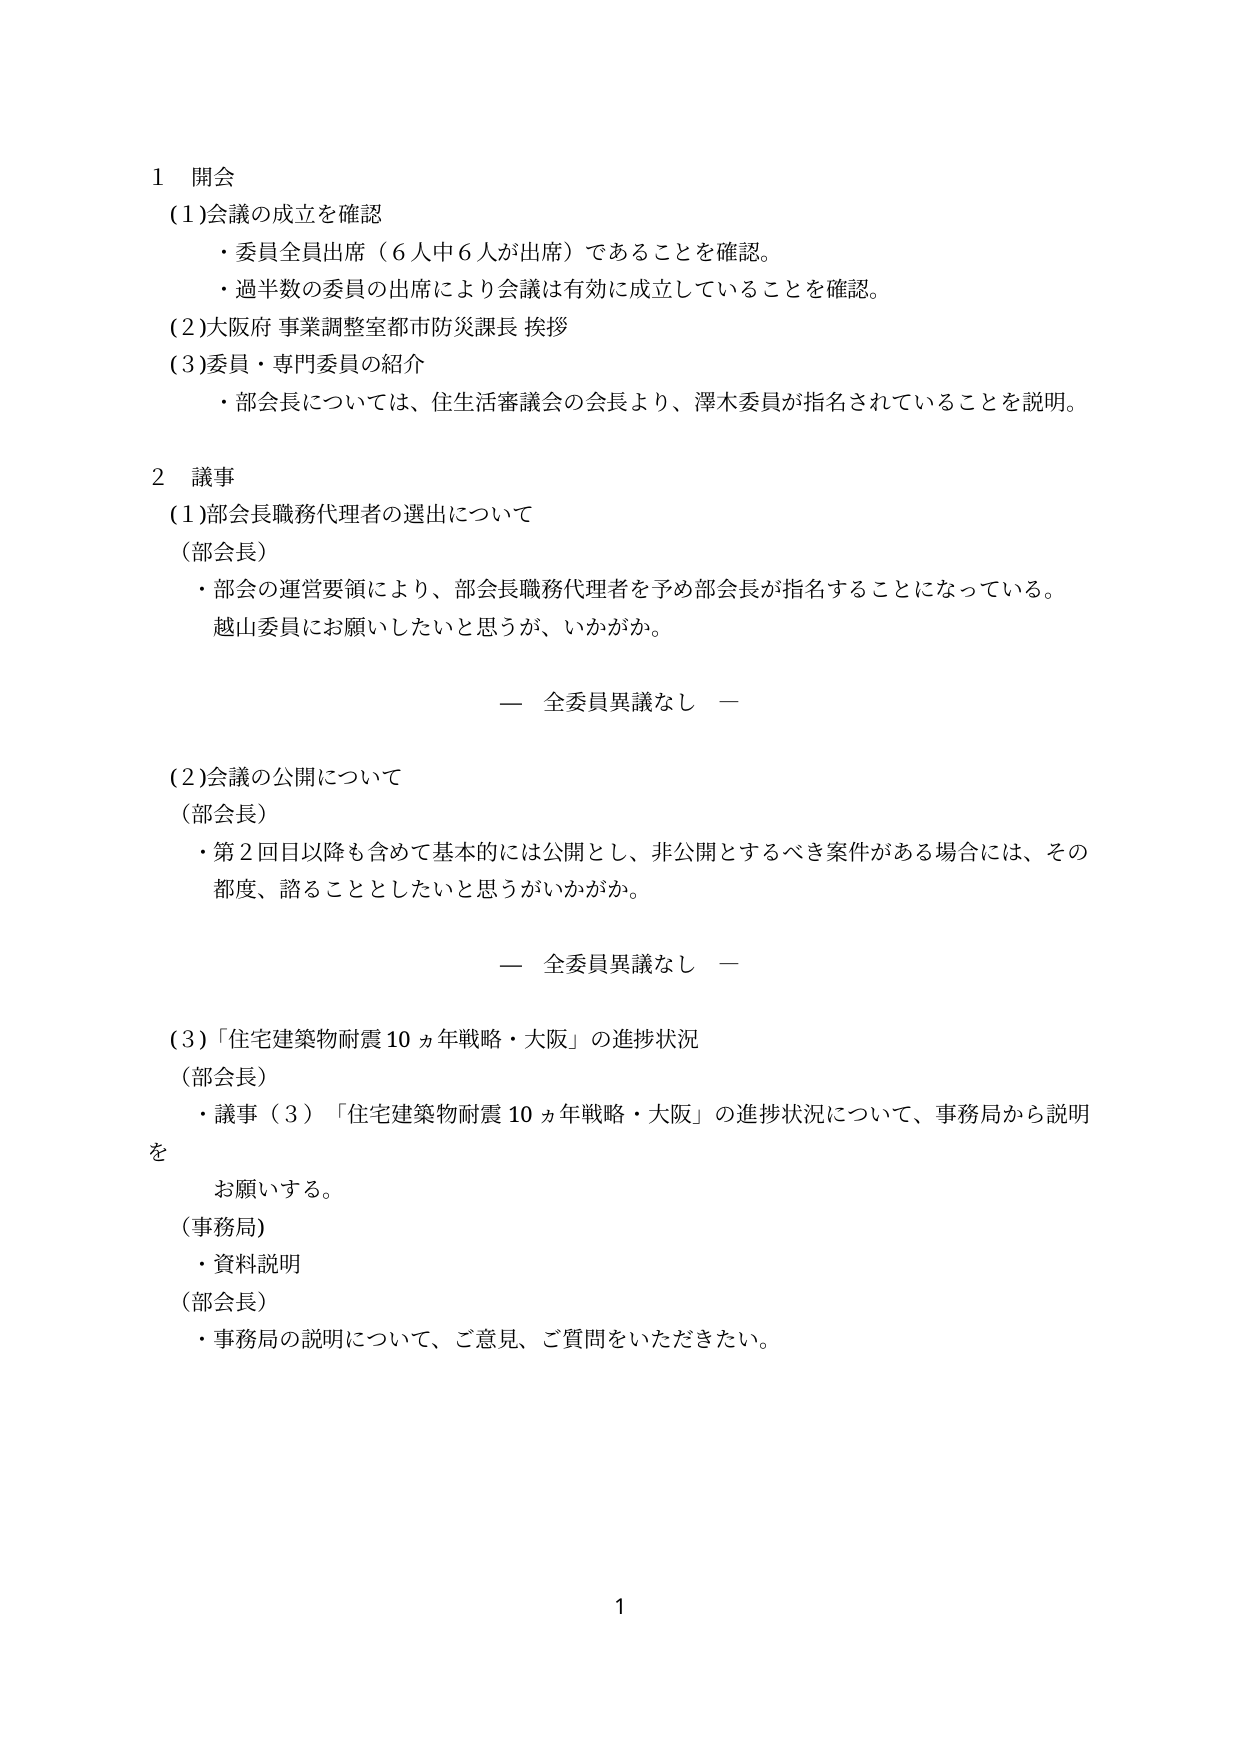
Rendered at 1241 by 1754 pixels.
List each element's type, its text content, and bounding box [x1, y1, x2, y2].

text ― 全委員異議なし ― [148, 682, 1092, 719]
text (３)「住宅建築物耐震10ヵ年戦略・大阪」の進捗状況 [148, 1019, 1092, 1057]
text ・議事（３）「住宅建築物耐震10ヵ年戦略・大阪」の進捗状況について、事務局から説明を [148, 1094, 1092, 1169]
text (２)会議の公開について [148, 757, 1092, 794]
text お願いする。 [148, 1169, 1092, 1207]
text (１)部会長職務代理者の選出について [148, 494, 1092, 532]
text （部会長） [148, 532, 1092, 569]
text （部会長） [148, 1282, 1092, 1319]
text ・委員全員出席（６人中６人が出席）であることを確認。 [148, 232, 1092, 269]
text （部会長） [148, 1057, 1092, 1094]
text （事務局) [148, 1207, 1092, 1244]
text ・第２回目以降も含めて基本的には公開とし、非公開とするべき案件がある場合には、その [148, 832, 1092, 869]
text ・部会長については、住生活審議会の会長より、澤木委員が指名されていることを説明。 [148, 382, 1092, 419]
text 都度、諮ることとしたいと思うがいかがか。 [148, 869, 1092, 907]
text ・過半数の委員の出席により会議は有効に成立していることを確認。 [148, 269, 1092, 307]
text (１)会議の成立を確認 [148, 194, 1092, 232]
text (２)大阪府 事業調整室都市防災課長 挨拶 [148, 307, 1092, 344]
text （部会長） [148, 794, 1092, 832]
text ２ 議事 [148, 457, 1092, 494]
text ・資料説明 [148, 1244, 1092, 1282]
text (３)委員・専門委員の紹介 [148, 344, 1092, 382]
text ― 全委員異議なし ― [148, 944, 1092, 982]
text ・事務局の説明について、ご意見、ご質問をいただきたい。 [148, 1319, 1092, 1357]
text ・部会の運営要領により、部会長職務代理者を予め部会長が指名することになっている。 [148, 569, 1092, 607]
text 越山委員にお願いしたいと思うが、いかがか。 [148, 607, 1092, 644]
text １ 開会 [148, 157, 1092, 194]
